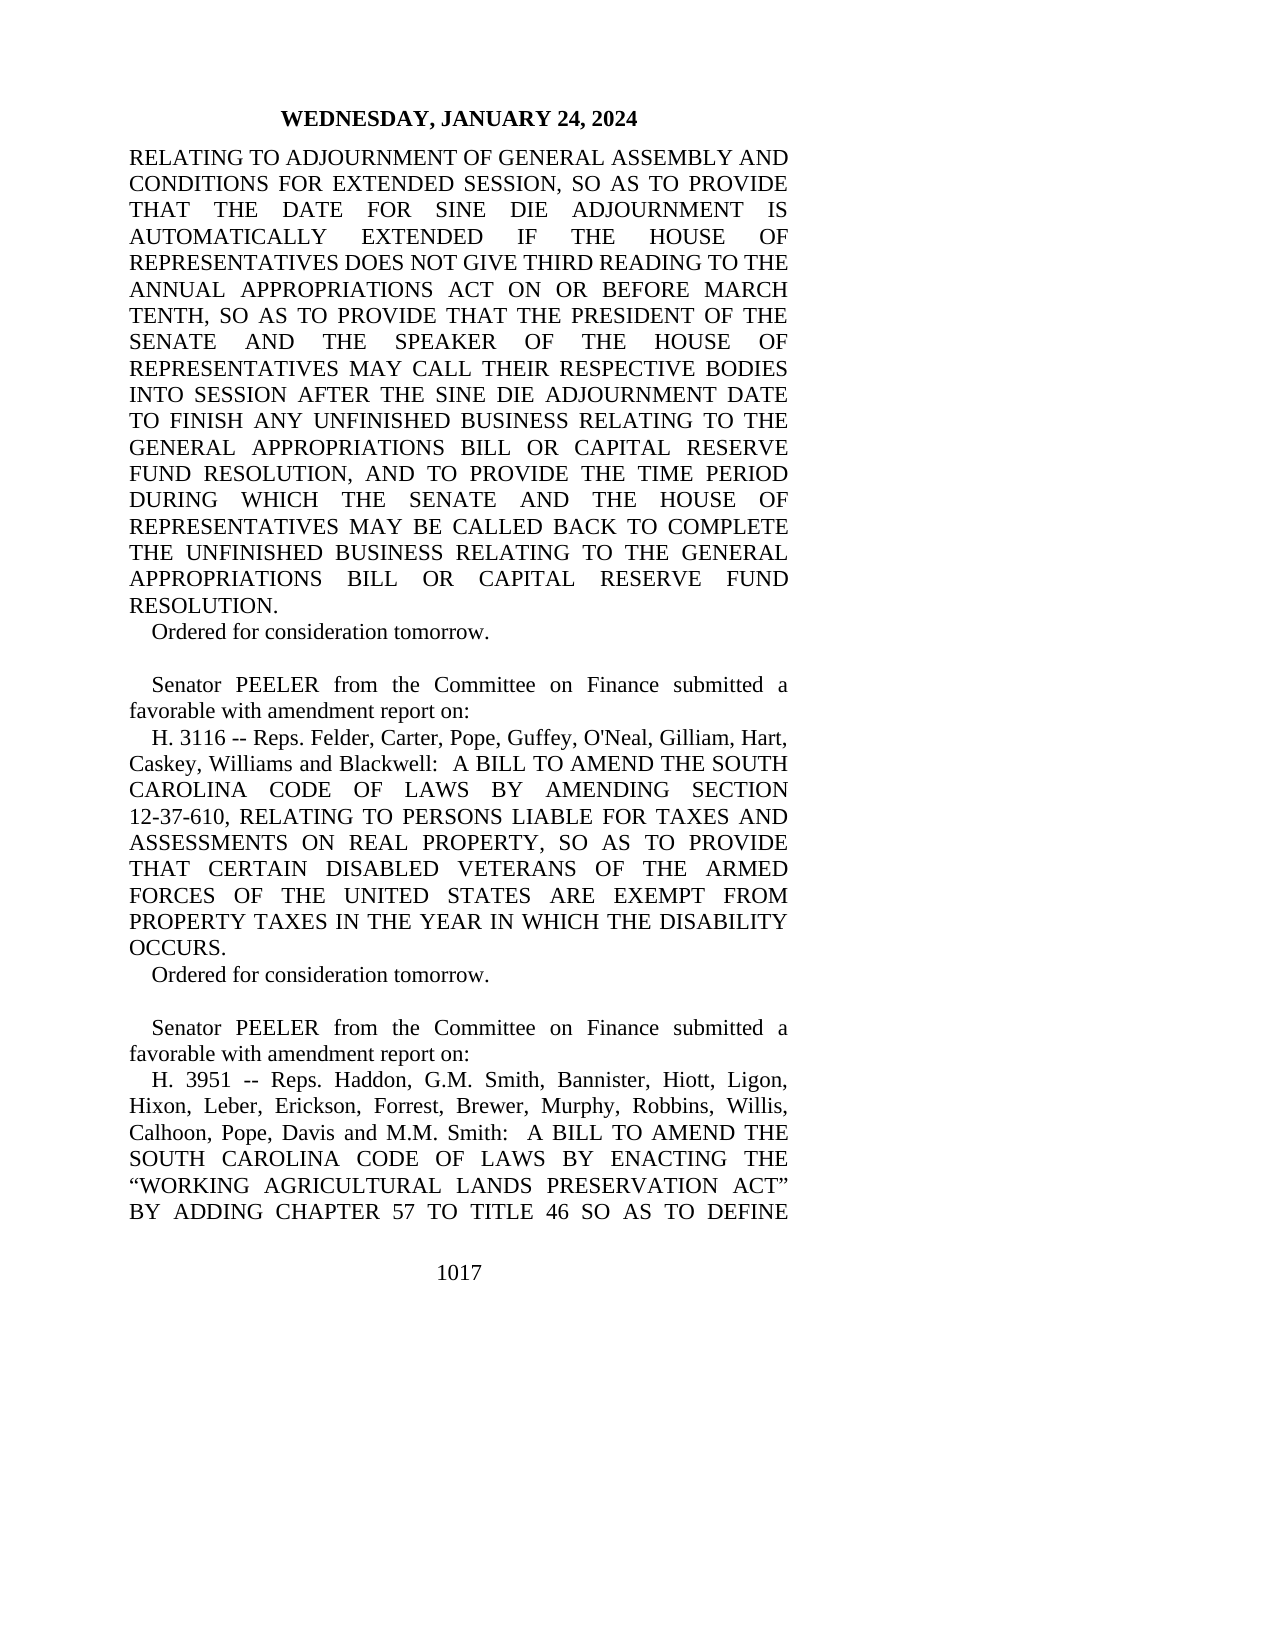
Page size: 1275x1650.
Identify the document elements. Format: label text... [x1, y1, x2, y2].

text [129, 1066, 789, 1224]
text Ordered for consideration tomorrow. [129, 961, 789, 987]
text Ordered for consideration tomorrow. [129, 618, 789, 644]
text Senator PEELER from the Committee on Finance submitted a favorable with amendment report on: [129, 671, 789, 724]
text Senator PEELER from the Committee on Finance submitted a favorable with amendment report on: [129, 1013, 789, 1066]
text H. 3116 -- Reps. Felder, Carter, Pope, Guffey, O'Neal, Gilliam, Hart, Caskey, Williams and Blackwell: A BILL TO AMEND THE SOUTH CAROLINA CODE OF LAWS BY AMENDING SECTION 12-37-610, RELATING TO PERSONS LIABLE FOR TAXES AND ASSESSMENTS ON REAL PROPERTY, SO AS TO PROVIDE THAT CERTAIN DISABLED VETERANS OF THE ARMED FORCES OF THE UNITED STATES ARE EXEMPT FROM PROPERTY TAXES IN THE YEAR IN WHICH THE DISABILITY OCCURS. [129, 724, 789, 961]
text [129, 144, 789, 618]
